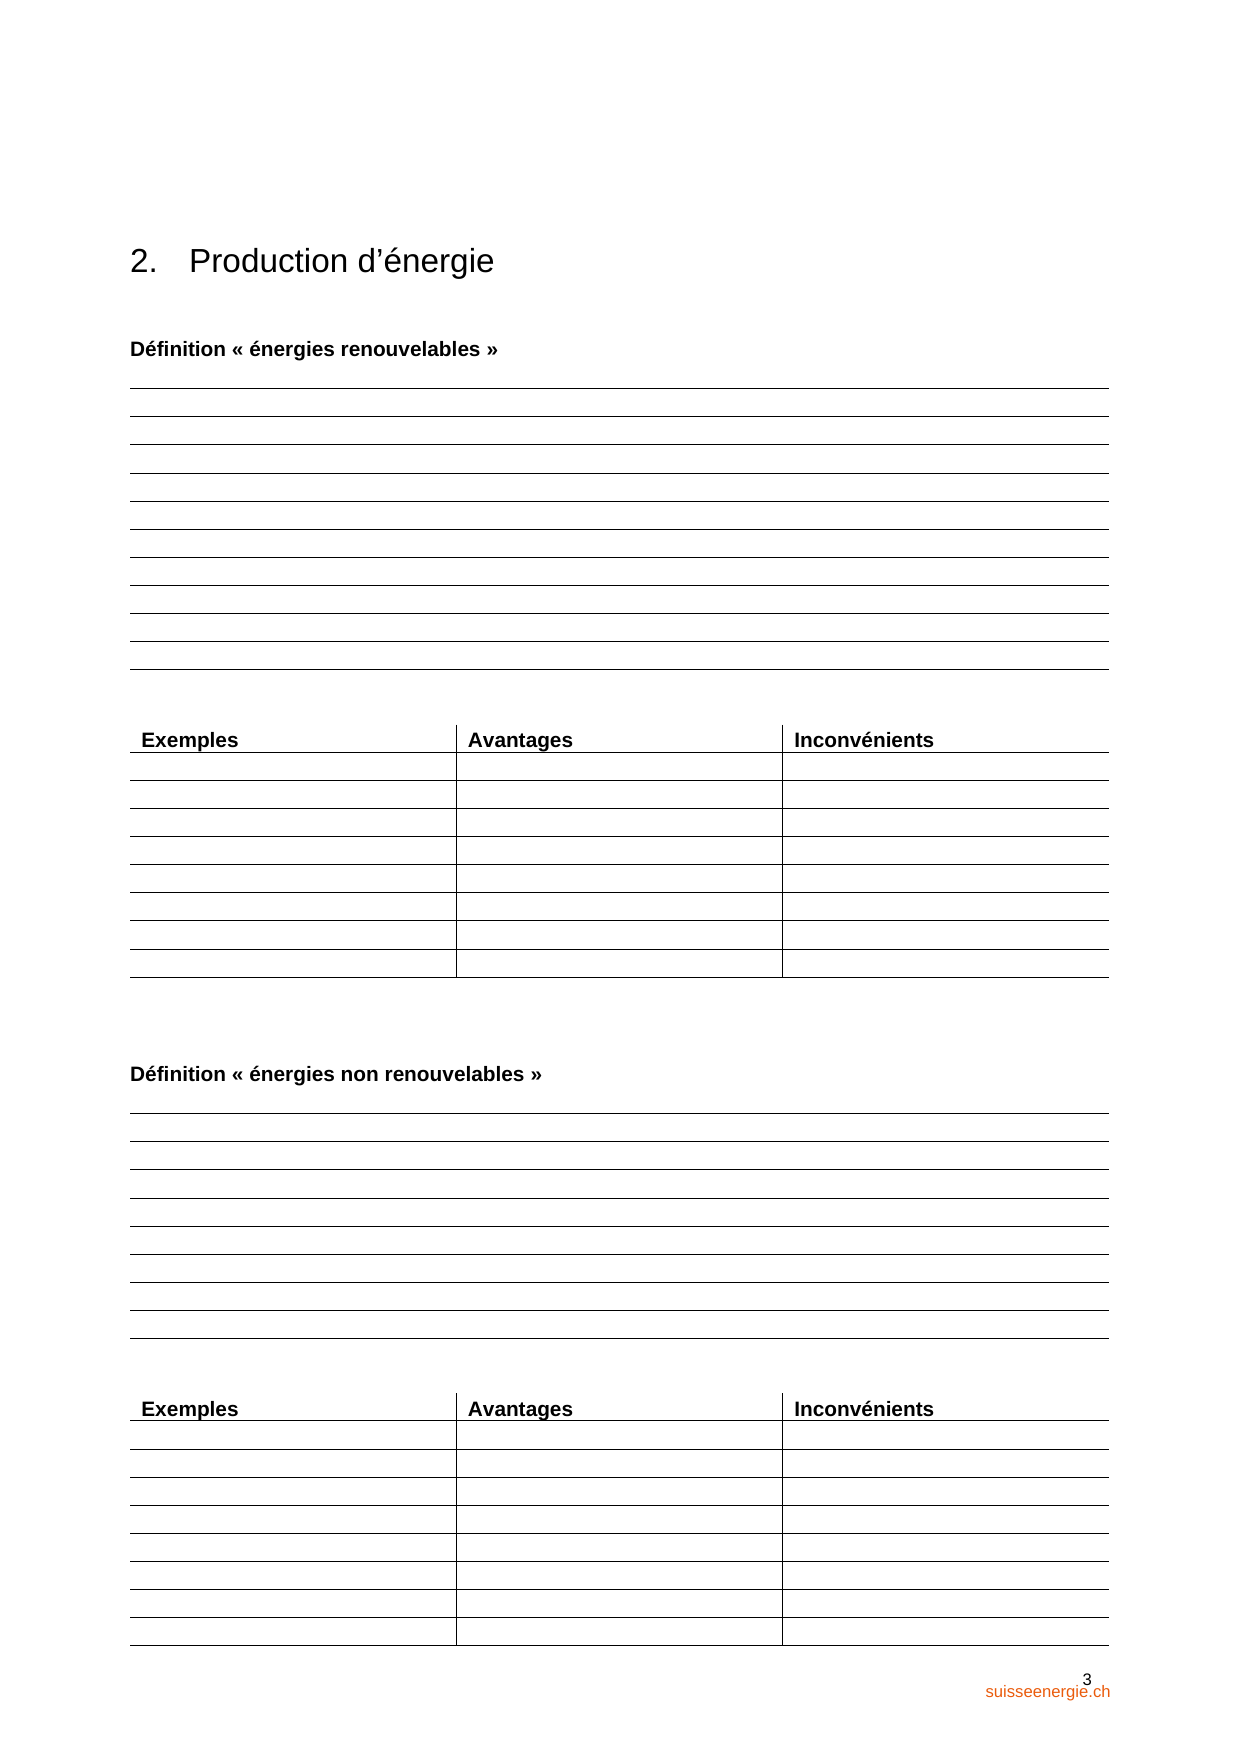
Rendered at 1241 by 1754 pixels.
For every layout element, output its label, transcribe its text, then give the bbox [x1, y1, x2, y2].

table_header Avantages [457, 725, 782, 752]
table_header Avantages [457, 1393, 782, 1420]
table_cell [130, 1199, 1109, 1226]
table_cell [130, 893, 456, 920]
table_cell [130, 1421, 456, 1448]
table_cell [783, 1506, 1109, 1533]
table_cell [130, 1450, 456, 1477]
table_cell [457, 1421, 782, 1448]
table_cell [130, 1506, 456, 1533]
table_cell [130, 614, 1109, 641]
table_cell [457, 809, 782, 836]
table_cell [130, 1311, 1109, 1338]
table_cell [130, 1590, 456, 1617]
table_cell [783, 1534, 1109, 1561]
table_cell [130, 837, 456, 864]
table_cell [783, 753, 1109, 780]
table_header Exemples [130, 725, 456, 752]
table_header Inconvénients [783, 725, 1109, 752]
table_header [130, 1114, 1109, 1141]
table_cell [457, 1618, 782, 1645]
table_cell [457, 893, 782, 920]
table_cell [457, 1590, 782, 1617]
table_cell [783, 1478, 1109, 1505]
table_cell [457, 753, 782, 780]
table_cell [130, 474, 1109, 501]
table_cell [130, 530, 1109, 557]
table_cell [130, 781, 456, 808]
table_header Inconvénients [783, 1393, 1109, 1420]
table_cell [130, 586, 1109, 613]
table_cell [457, 865, 782, 892]
table_cell [130, 1227, 1109, 1254]
table_cell [783, 950, 1109, 977]
table_header [130, 389, 1109, 416]
table_header Exemples [130, 1393, 456, 1420]
table_cell [130, 502, 1109, 529]
table_cell [130, 1562, 456, 1589]
table_cell [130, 1618, 456, 1645]
table_cell [457, 1562, 782, 1589]
table_cell [783, 1562, 1109, 1589]
table_cell [130, 417, 1109, 444]
table_cell [130, 1478, 456, 1505]
table_cell [130, 1283, 1109, 1310]
table_cell [783, 893, 1109, 920]
table_cell [457, 950, 782, 977]
table_cell [130, 1255, 1109, 1282]
table_cell [783, 1618, 1109, 1645]
table_cell [130, 865, 456, 892]
table_cell [783, 1450, 1109, 1477]
table_cell [457, 1506, 782, 1533]
table_cell [130, 921, 456, 948]
table_cell [457, 921, 782, 948]
table_cell [457, 1478, 782, 1505]
table_cell [457, 1450, 782, 1477]
list Définition « énergies renouvelables » [130, 334, 1110, 361]
table_cell [783, 921, 1109, 948]
table_cell [457, 1534, 782, 1561]
table_cell [130, 1170, 1109, 1197]
table_cell [130, 809, 456, 836]
table_cell [783, 837, 1109, 864]
table_cell [783, 865, 1109, 892]
table_cell [783, 781, 1109, 808]
table_cell [130, 642, 1109, 669]
table_cell [783, 1590, 1109, 1617]
table_cell [130, 753, 456, 780]
table_cell [783, 1421, 1109, 1448]
table_cell [457, 837, 782, 864]
table_cell [130, 445, 1109, 472]
table_cell [783, 809, 1109, 836]
table_cell [130, 558, 1109, 585]
text Production d’énergie [130, 239, 1110, 280]
table_cell [130, 1534, 456, 1561]
table_cell [130, 950, 456, 977]
list Définition « énergies non renouvelables » [130, 1059, 1110, 1086]
table_cell [457, 781, 782, 808]
table_cell [130, 1142, 1109, 1169]
